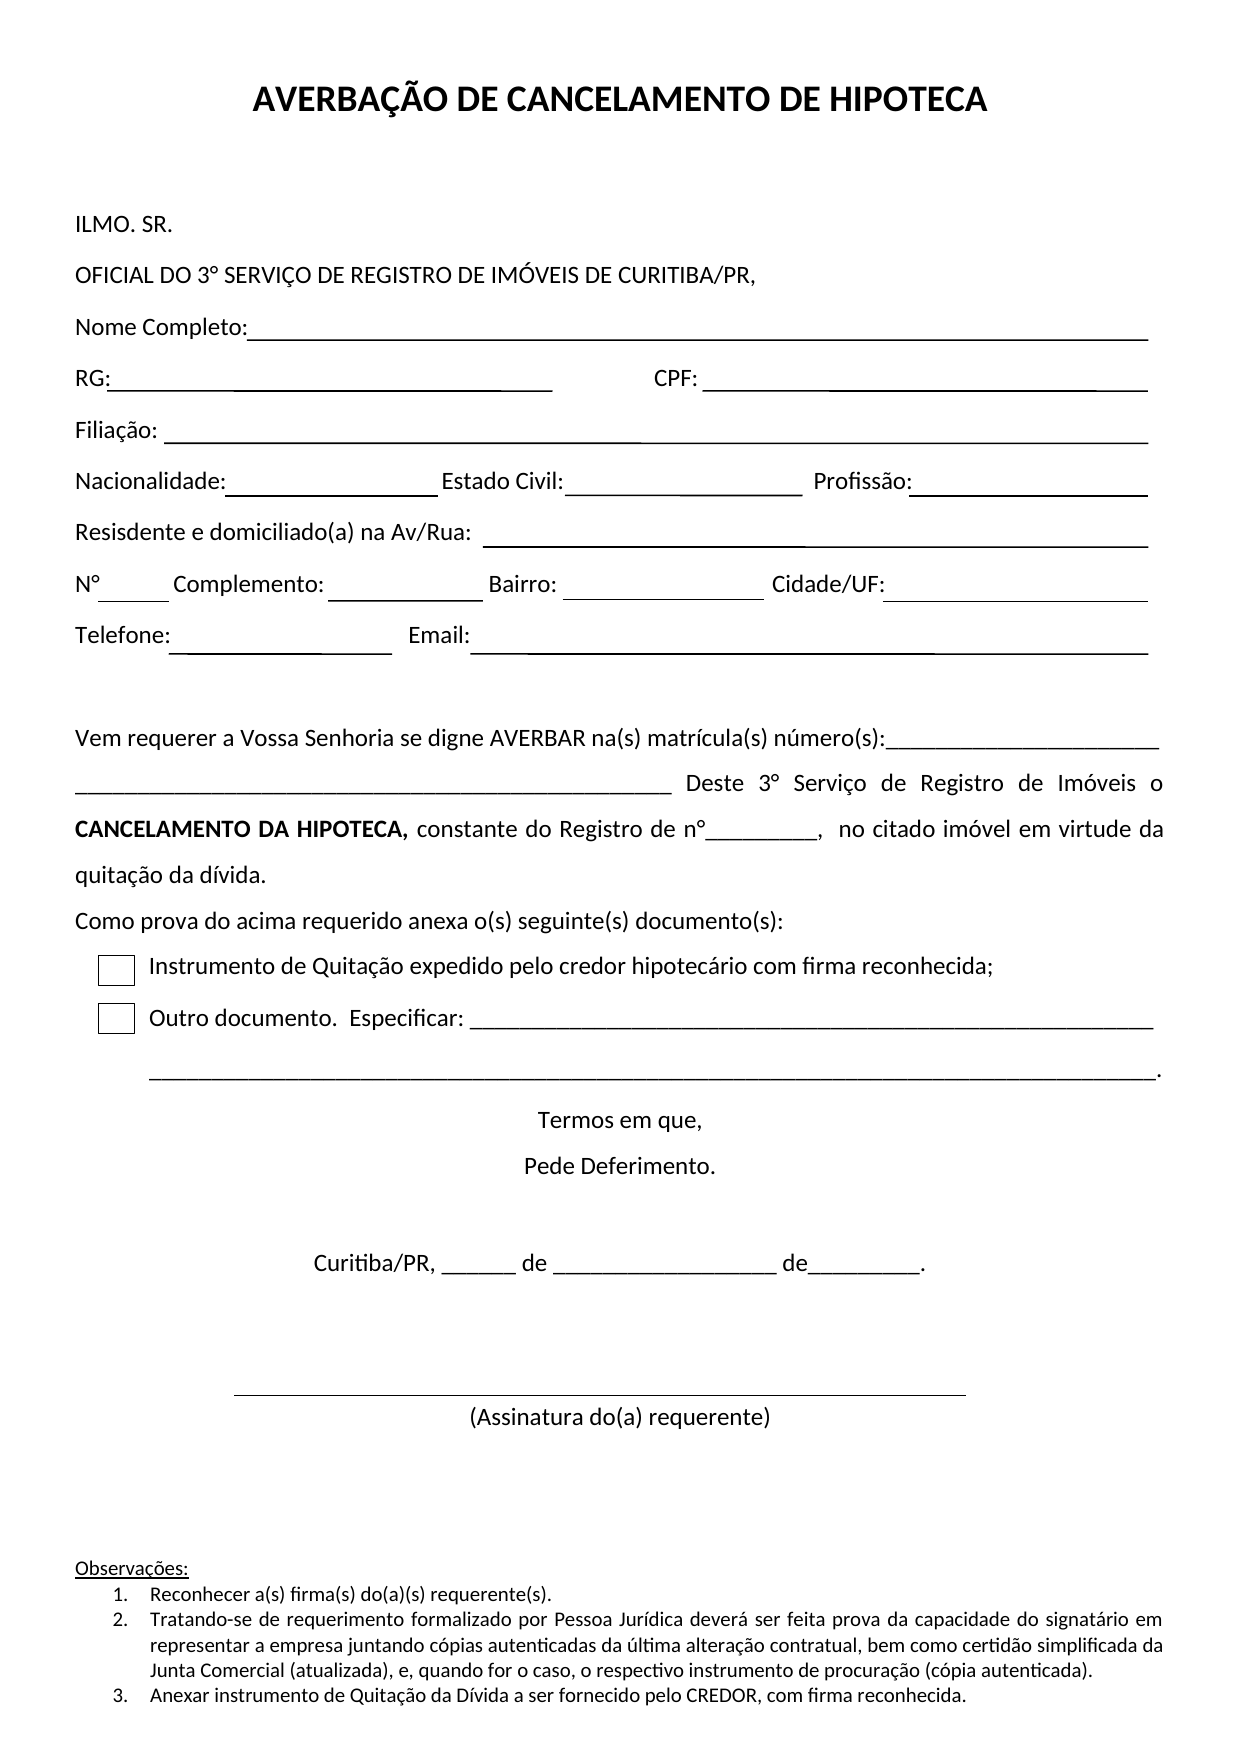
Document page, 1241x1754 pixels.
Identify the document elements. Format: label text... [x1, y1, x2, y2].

text Vem requerer a Vossa Senhoria se digne AVERBAR na(s) matrícula(s) número(s):______________________ [75, 722, 1165, 752]
text ILMO. SR. [75, 208, 1165, 239]
text (Assinatura do(a) requerente) [75, 1401, 1165, 1432]
text Como prova do acima requerido anexa o(s) seguinte(s) documento(s): [75, 905, 1165, 935]
text Pede Deferimento. [75, 1150, 1165, 1181]
text Telefone: Email: [75, 619, 1165, 650]
text Outro documento. Especificar: _______________________________________________________ [149, 1002, 1165, 1032]
list Anexar instrumento de Quitação da Dívida a ser fornecido pelo CREDOR, com firma reconhecida. [112, 1683, 1165, 1708]
text RG: CPF: [75, 362, 1165, 393]
text AVERBAÇÃO DE Cancelamento de Hipoteca [75, 75, 1165, 121]
text Filiação: [75, 414, 1165, 444]
text Observações: [75, 1556, 1165, 1581]
text Termos em que, [75, 1104, 1165, 1135]
text Nome Completo: [75, 311, 1165, 342]
text Nacionalidade: Estado Civil: Profissão: [75, 465, 1165, 496]
list Tratando-se de requerimento formalizado por Pessoa Jurídica deverá ser feita prova da capacidade do signatário em representar a empresa juntando cópias autenticadas da última alteração contratual, bem como certidão simplificada da Junta Comercial (atualizada), e, quando for o caso, o respectivo instrumento de procuração (cópia autenticada). [112, 1606, 1165, 1683]
text _________________________________________________________________________________. [149, 1053, 1165, 1084]
text Resisdente e domiciliado(a) na Av/Rua: [75, 516, 1165, 547]
list Reconhecer a(s) firma(s) do(a)(s) requerente(s). [112, 1581, 1165, 1606]
text N° Complemento: Bairro: Cidade/UF: [75, 568, 1165, 598]
text OFICIAL DO 3° SERVIÇO DE REGISTRO DE IMÓVEIS DE CURITIBA/PR, [75, 260, 1165, 290]
text Curitiba/PR, ______ de __________________ de_________. [75, 1247, 1165, 1278]
text Instrumento de Quitação expedido pelo credor hipotecário com firma reconhecida; [75, 951, 1165, 981]
text ________________________________________________ Deste 3° Serviço de Registro de Imóveis o cancelamento da hipoteca, constante do Registro de n°_________, no citado imóvel em virtude da quitação da dívida. [75, 768, 1165, 889]
